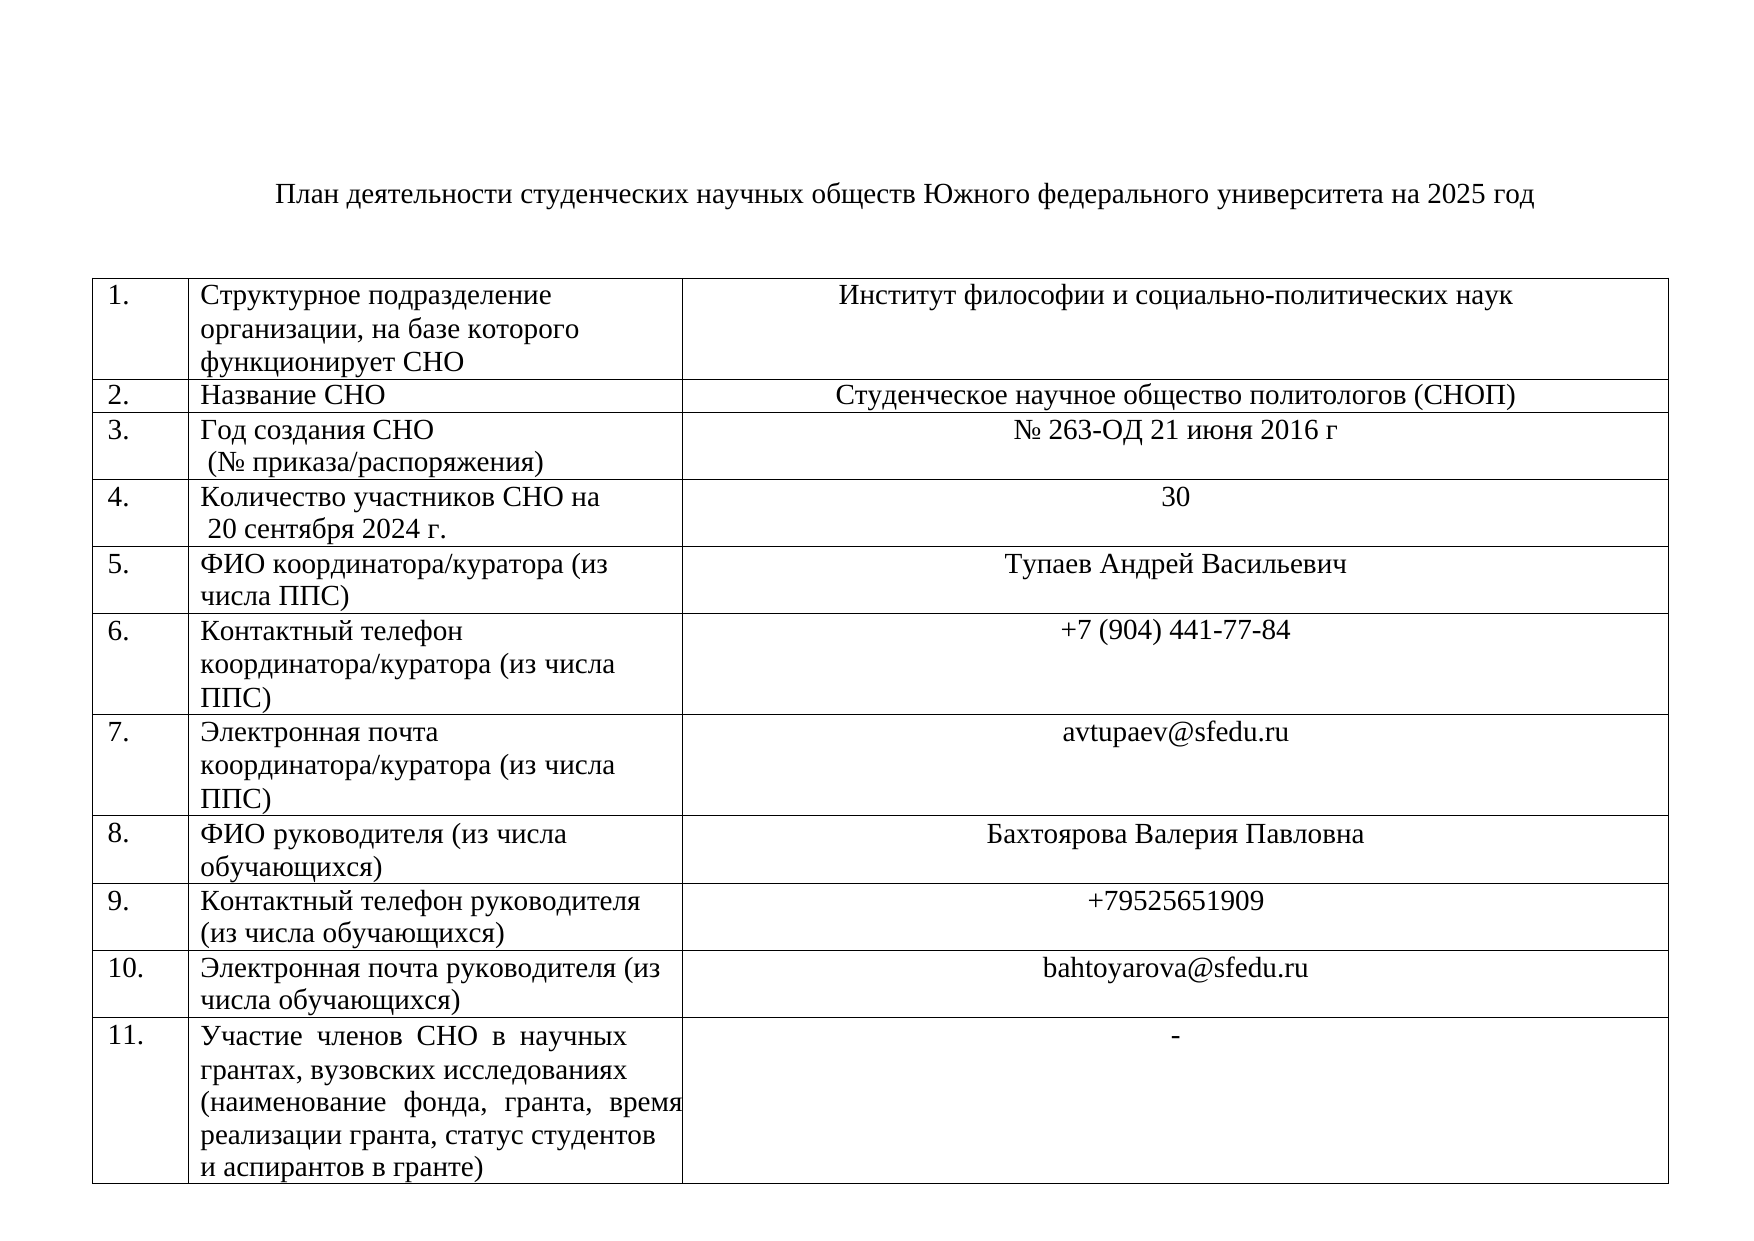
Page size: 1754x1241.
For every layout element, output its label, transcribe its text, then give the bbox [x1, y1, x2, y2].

table_cell Электронная почта координатора/куратора (из числа ППС) [189, 715, 682, 815]
table_cell Бахтоярова Валерия Павловна [683, 816, 1668, 883]
table_cell bahtoyarova@sfedu.ru [683, 951, 1668, 1017]
table_cell 7. [93, 715, 188, 815]
table_cell 2. [93, 380, 188, 412]
table_cell Год создания СНО (№ приказа/распоряжения) [189, 413, 682, 479]
table_cell 8. [93, 816, 188, 883]
table_cell Студенческое научное общество политологов (СНОП) [683, 380, 1668, 412]
table_cell 6. [93, 614, 188, 714]
table_cell 5. [93, 547, 188, 613]
table_cell Контактный телефон руководителя (из числа обучающихся) [189, 884, 682, 950]
table_header 1. [93, 279, 188, 378]
table_cell 10. [93, 951, 188, 1017]
table_cell avtupaev@sfedu.ru [683, 715, 1668, 815]
table_header Структурное подразделение организации, на базе которого функционирует СНО [189, 279, 682, 378]
table_cell 30 [683, 480, 1668, 546]
table_cell +7 (904) 441-77-84 [683, 614, 1668, 714]
table_cell Контактный телефон координатора/куратора (из числа ППС) [189, 614, 682, 714]
table_cell Участие членов СНО в научных грантах, вузовских исследованиях (наименование фонда, гранта, время реализации гранта, статус студентов и аспирантов в гранте) [189, 1018, 682, 1183]
table_cell 3. [93, 413, 188, 479]
table_cell 4. [93, 480, 188, 546]
table_cell - [683, 1018, 1668, 1183]
table_cell ФИО координатора/куратора (из числа ППС) [189, 547, 682, 613]
table_cell 11. [93, 1018, 188, 1183]
text План деятельности студенческих научных обществ Южного федерального университета на 2025 год [275, 176, 1691, 209]
table_cell Название СНО [189, 380, 682, 412]
table_cell № 263-ОД 21 июня 2016 г [683, 413, 1668, 479]
table_header Институт философии и социально-политических наук [683, 279, 1668, 378]
table_cell 9. [93, 884, 188, 950]
table_cell +79525651909 [683, 884, 1668, 950]
table_cell ФИО руководителя (из числа обучающихся) [189, 816, 682, 883]
table_cell Электронная почта руководителя (из числа обучающихся) [189, 951, 682, 1017]
table_cell Тупаев Андрей Васильевич [683, 547, 1668, 613]
table_cell Количество участников СНО на 20 сентября 2024 г. [189, 480, 682, 546]
